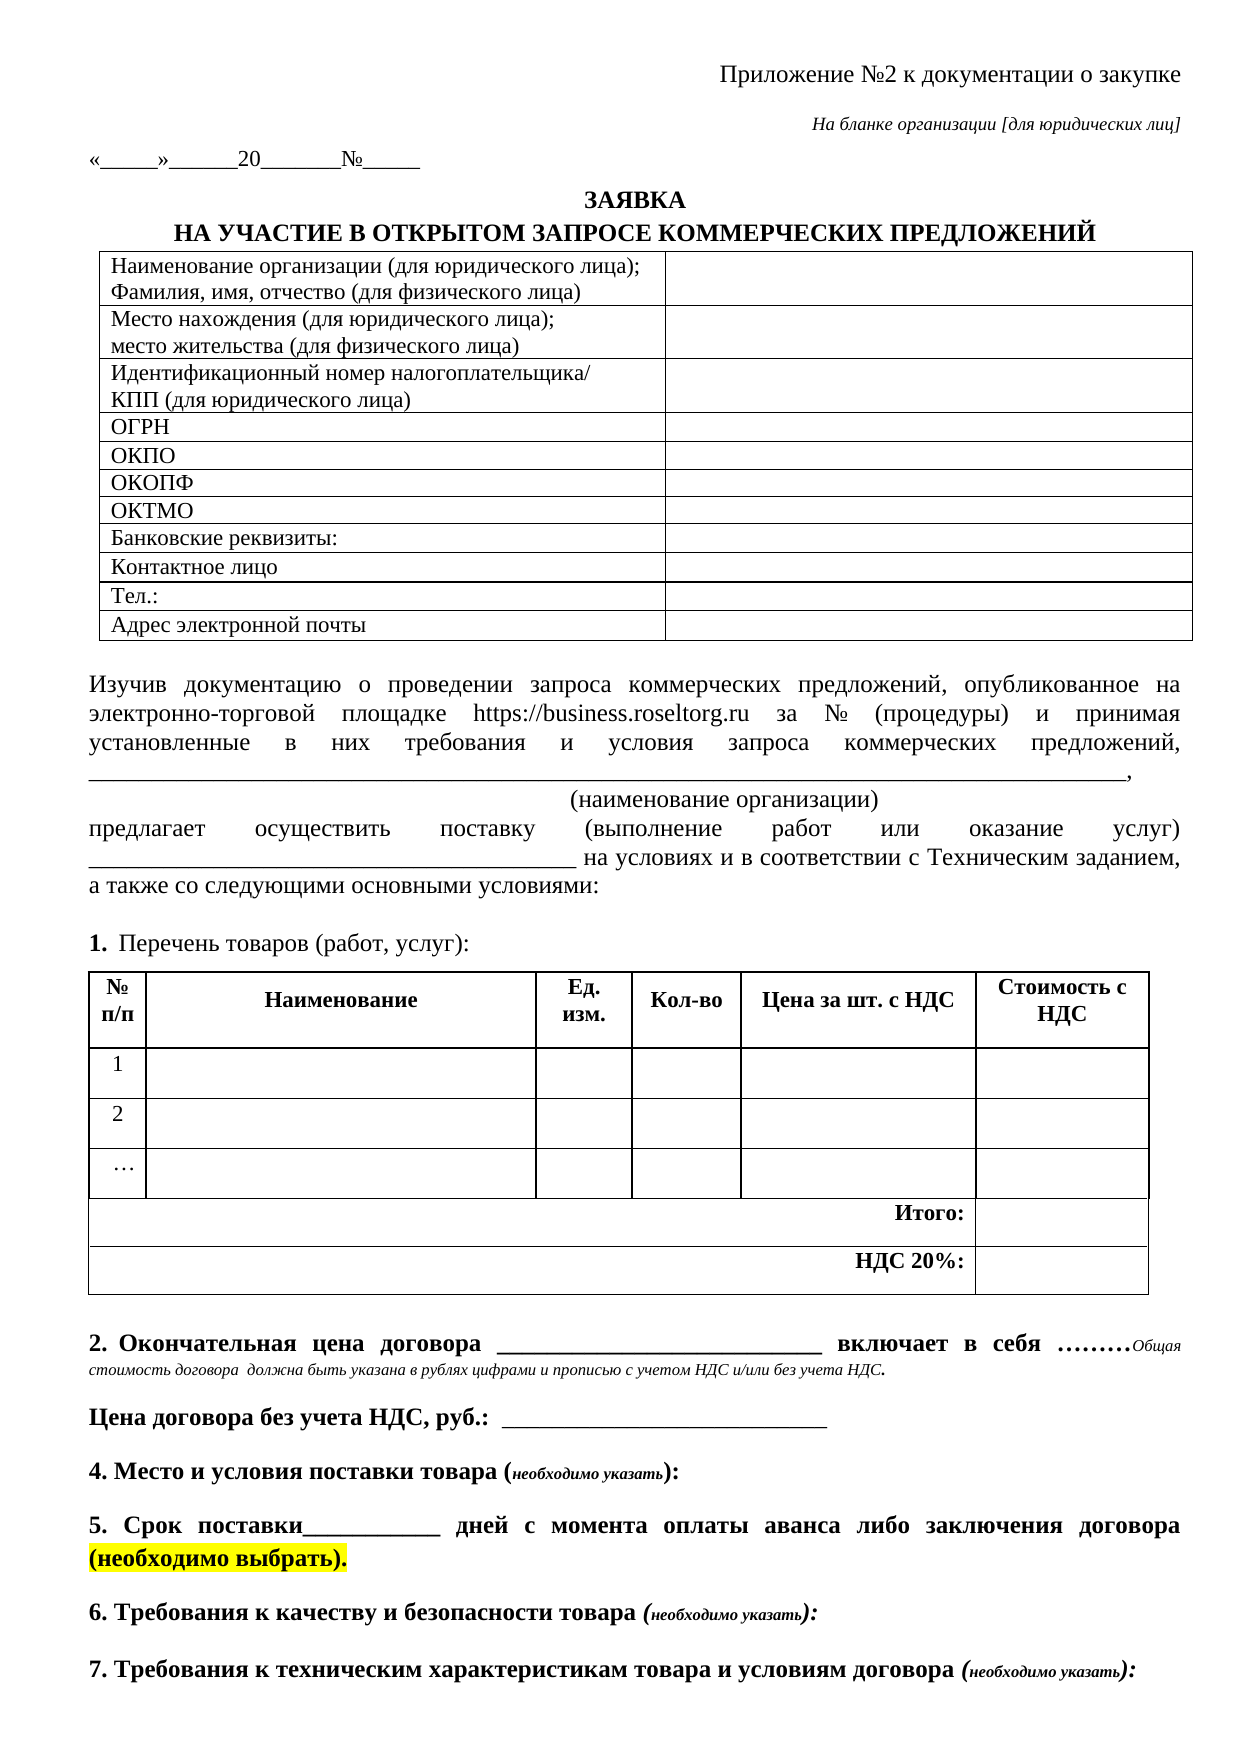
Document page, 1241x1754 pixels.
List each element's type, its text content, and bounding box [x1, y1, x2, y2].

table_cell [976, 1246, 1148, 1294]
table_cell [147, 1049, 535, 1098]
text 5. Срок поставки___________ дней с момента оплаты аванса либо заключения договора (необходимо выбрать). [89, 1510, 1181, 1572]
text 4. Место и условия поставки товара (необходимо указать): [89, 1456, 1181, 1485]
table_cell [666, 524, 1192, 552]
table_header [666, 252, 1192, 304]
list Перечень товаров (работ, услуг): [89, 928, 1181, 957]
table_cell [666, 359, 1192, 412]
table_cell [742, 1099, 975, 1148]
table_cell … [90, 1149, 145, 1197]
text На бланке организации [для юридических лиц] [89, 113, 1181, 134]
list ЗАЯВКА [89, 185, 1181, 213]
table_cell [666, 583, 1192, 610]
table_cell [977, 1099, 1148, 1148]
table_cell [633, 1049, 740, 1098]
table_cell 1 [90, 1049, 145, 1098]
table_cell [666, 442, 1192, 468]
table_cell Итого: [89, 1199, 975, 1246]
table_header Наименование организации (для юридического лица); Фамилия, имя, отчество (для физического лица) [100, 252, 665, 304]
table_cell 2 [90, 1099, 145, 1148]
table_cell [537, 1149, 631, 1197]
table_header Ед. изм. [537, 973, 631, 1047]
text Приложение №2 к документации о закупке [89, 59, 1181, 88]
table_cell [666, 497, 1192, 523]
table_cell НДС 20%: [89, 1246, 975, 1294]
table_header Кол-во [633, 973, 740, 1047]
table_cell Адрес электронной почты [100, 611, 665, 639]
text (наименование организации) [89, 784, 1181, 813]
table_cell Место нахождения (для юридического лица); место жительства (для физического лица) [100, 306, 665, 358]
table_header Наименование [147, 973, 535, 1047]
text 6. Требования к качеству и безопасности товара (необходимо указать): [89, 1597, 1181, 1626]
table_cell ОКТМО [100, 497, 665, 523]
table_cell Банковские реквизиты: [100, 524, 665, 552]
table_cell ОКПО [100, 442, 665, 468]
table_header Стоимость с НДС [977, 973, 1148, 1047]
table_cell [147, 1099, 535, 1148]
text Изучив документацию о проведении запроса коммерческих предложений, опубликованное на электронно-торговой площадке https://business.roseltorg.ru за № (процедуры) и принимая установленные в них требования и условия запроса коммерческих предложений, ___________________________________________________________________________________, [89, 669, 1181, 784]
table_cell [666, 611, 1192, 639]
text «_____»______20_______№_____ [89, 145, 1162, 172]
table_header Цена за шт. c НДС [742, 973, 975, 1047]
table_cell [666, 553, 1192, 581]
table_cell ОКОПФ [100, 470, 665, 496]
text предлагает осуществить поставку (выполнение работ или оказание услуг) _______________________________________ на условиях и в соответствии с Техническим заданием, а также со следующими основными условиями: [89, 813, 1181, 899]
table_cell Контактное лицо [100, 553, 665, 581]
table_cell [537, 1049, 631, 1098]
list Окончательная цена договора __________________________ включает в себя ………Общая стоимость договора должна быть указана в рублях цифрами и прописью с учетом НДС и/или без учета НДС. [89, 1328, 1181, 1379]
table_cell [742, 1049, 975, 1098]
table_cell [976, 1198, 1148, 1246]
table_cell [633, 1099, 740, 1148]
table_cell [666, 306, 1192, 358]
table_cell [742, 1149, 975, 1197]
table_cell [633, 1149, 740, 1197]
table_cell [666, 413, 1192, 441]
table_cell [977, 1049, 1148, 1098]
table_cell Тел.: [100, 583, 665, 610]
table_cell [977, 1149, 1148, 1197]
table_cell [666, 470, 1192, 496]
table_cell ОГРН [100, 413, 665, 441]
text Цена договора без учета НДС, руб.: __________________________ [89, 1402, 1181, 1431]
table_cell Идентификационный номер налогоплательщика/ КПП (для юридического лица) [100, 359, 665, 412]
list НА УЧАСТИЕ В ОТКРЫТОМ ЗАПРОСЕ КОММЕРЧЕСКИХ ПРЕДЛОЖЕНИЙ [89, 218, 1181, 246]
table_cell [147, 1149, 535, 1197]
table_header № п/п [90, 973, 145, 1047]
table_cell [537, 1099, 631, 1148]
text 7. Требования к техническим характеристикам товара и условиям договора (необходимо указать): [89, 1654, 1181, 1683]
